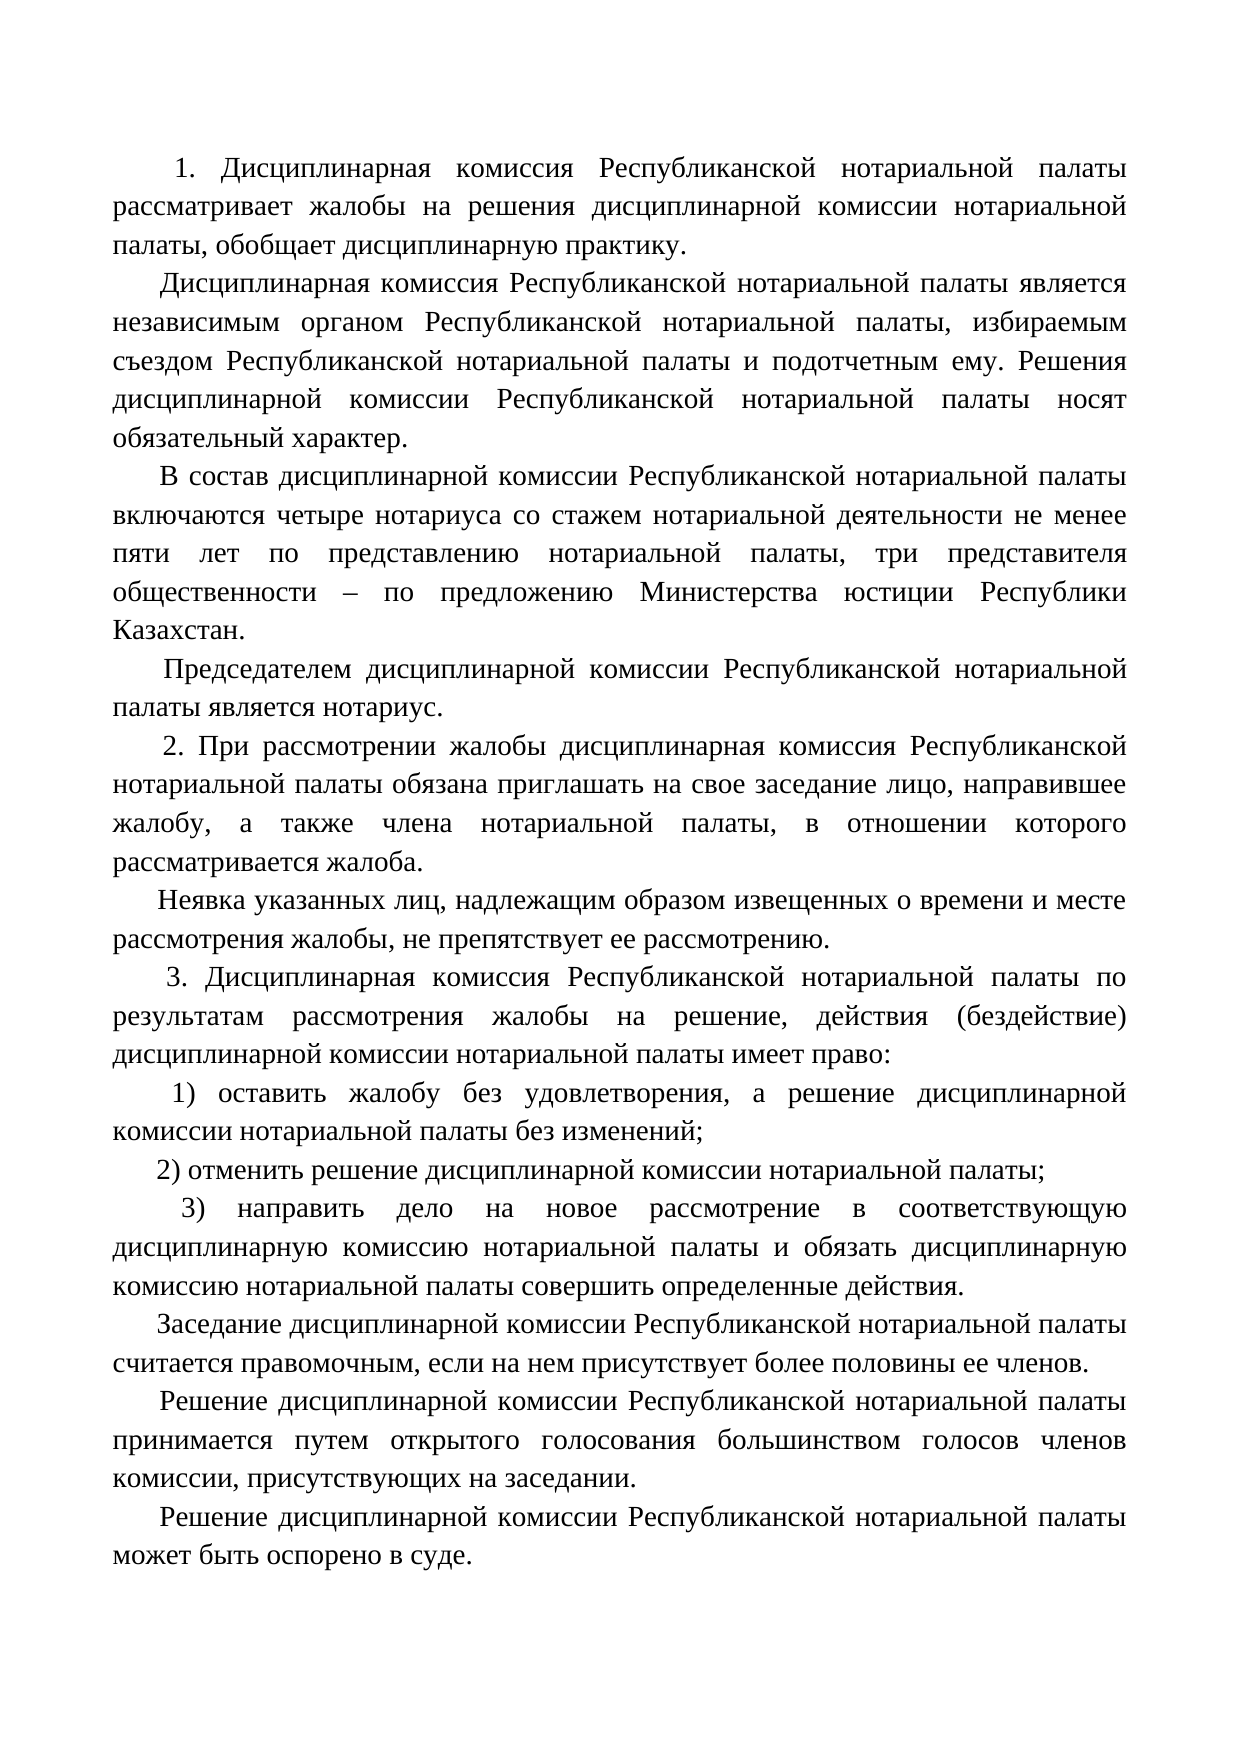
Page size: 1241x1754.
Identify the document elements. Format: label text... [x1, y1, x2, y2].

text Председателем дисциплинарной комиссии Республиканской нотариальной палаты является нотариус. [112, 651, 1128, 723]
text 3) направить дело на новое рассмотрение в соответствующую дисциплинарную комиссию нотариальной палаты и обязать дисциплинарную комиссию нотариальной палаты совершить определенные действия. [112, 1191, 1128, 1301]
text Заседание дисциплинарной комиссии Республиканской нотариальной палаты считается правомочным, если на нем присутствует более половины ее членов. [112, 1306, 1128, 1378]
text В состав дисциплинарной комиссии Республиканской нотариальной палаты включаются четыре нотариуса со стажем нотариальной деятельности не менее пяти лет по представлению нотариальной палаты, три представителя общественности – по предложению Министерства юстиции Республики Казахстан. [112, 458, 1128, 646]
text Неявка указанных лиц, надлежащим образом извещенных о времени и месте рассмотрения жалобы, не препятствует ее рассмотрению. [112, 882, 1128, 954]
text Дисциплинарная комиссия Республиканской нотариальной палаты является независимым органом Республиканской нотариальной палаты, избираемым съездом Республиканской нотариальной палаты и подотчетным ему. Решения дисциплинарной комиссии Республиканской нотариальной палаты носят обязательный характер. [112, 266, 1128, 453]
text Решение дисциплинарной комиссии Республиканской нотариальной палаты принимается путем открытого голосования большинством голосов членов комиссии, присутствующих на заседании. [112, 1383, 1128, 1494]
text Решение дисциплинарной комиссии Республиканской нотариальной палаты может быть оспорено в суде. [112, 1499, 1128, 1571]
text 2. При рассмотрении жалобы дисциплинарная комиссия Республиканской нотариальной палаты обязана приглашать на свое заседание лицо, направившее жалобу, а также члена нотариальной палаты, в отношении которого рассматривается жалоба. [112, 728, 1128, 877]
text 2) отменить решение дисциплинарной комиссии нотариальной палаты; [112, 1152, 1128, 1186]
text 1) оставить жалобу без удовлетворения, а решение дисциплинарной комиссии нотариальной палаты без изменений; [112, 1075, 1128, 1147]
text 1. Дисциплинарная комиссия Республиканской нотариальной палаты рассматривает жалобы на решения дисциплинарной комиссии нотариальной палаты, обобщает дисциплинарную практику. [112, 150, 1128, 261]
text 3. Дисциплинарная комиссия Республиканской нотариальной палаты по результатам рассмотрения жалобы на решение, действия (бездействие) дисциплинарной комиссии нотариальной палаты имеет право: [112, 959, 1128, 1070]
